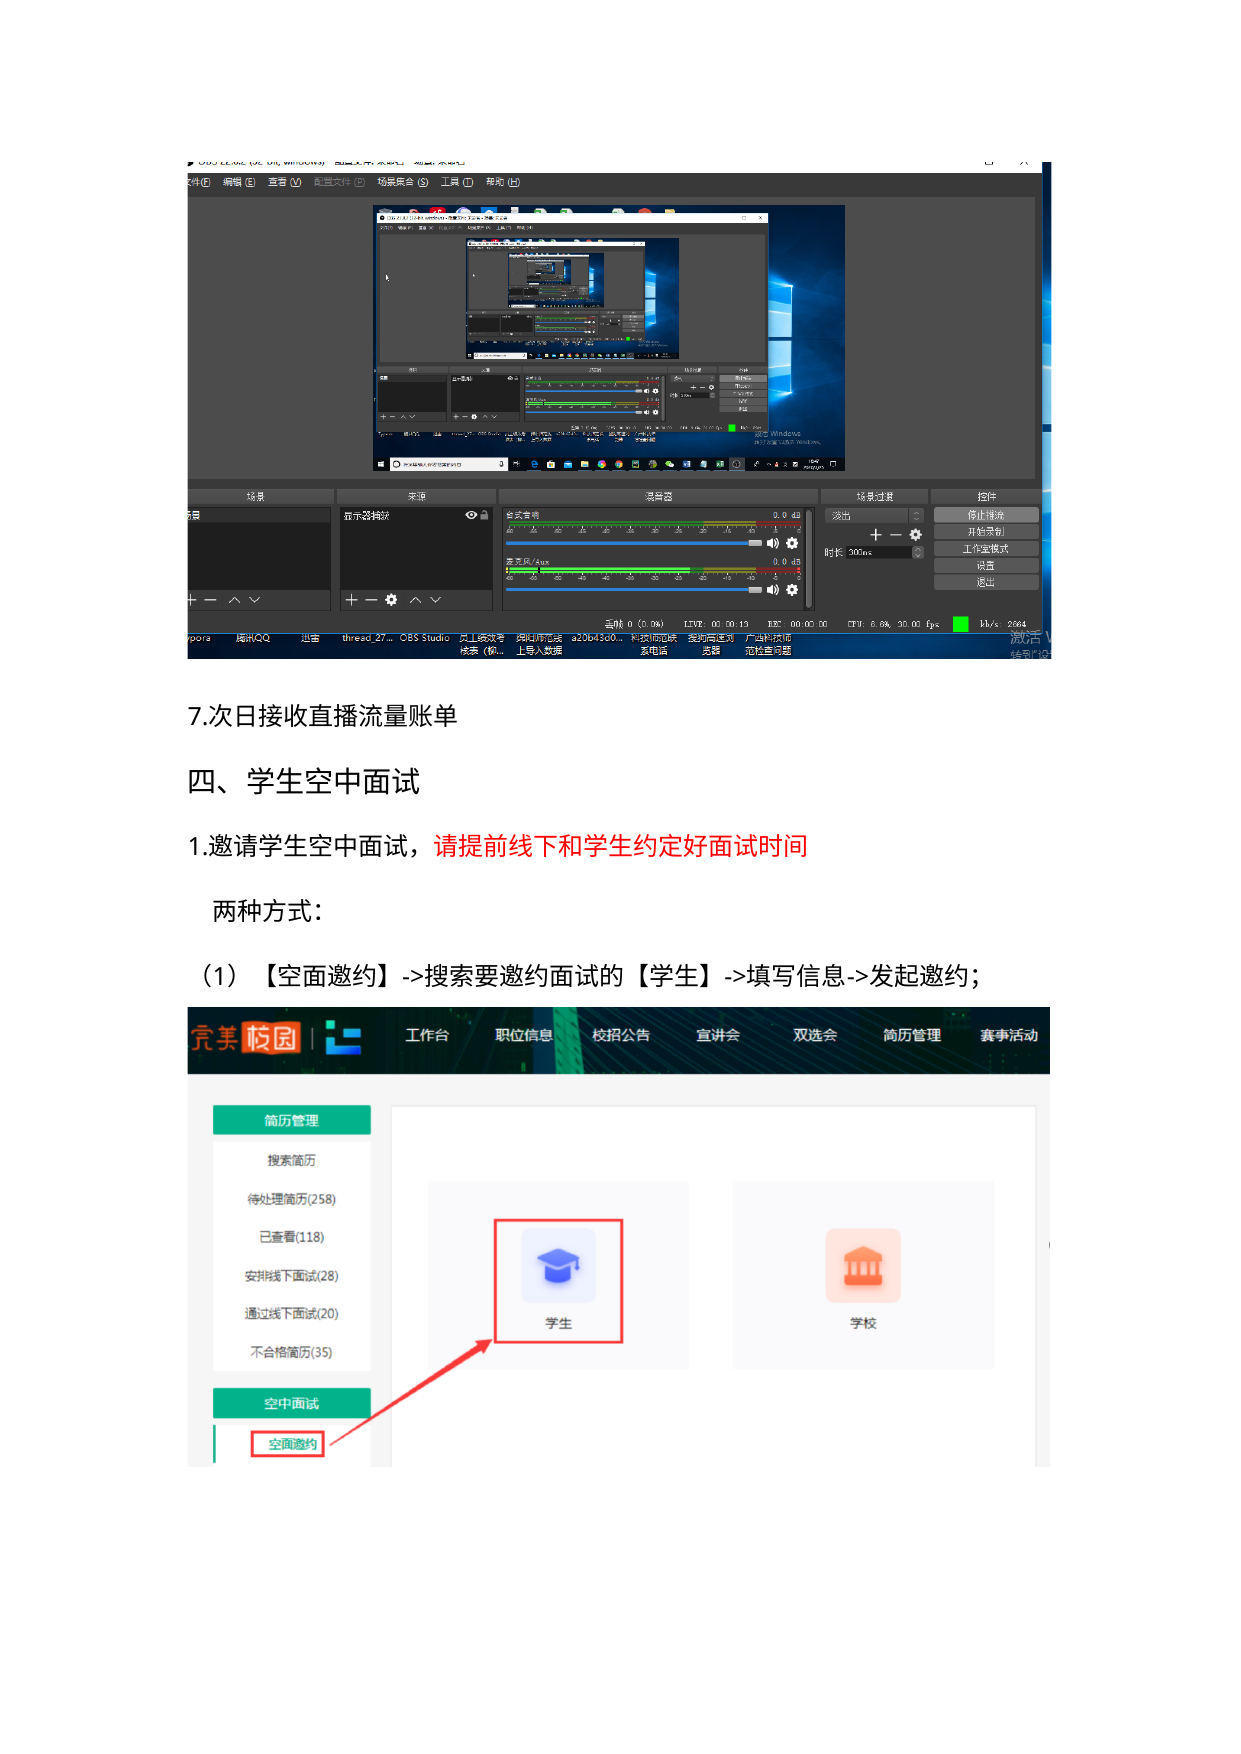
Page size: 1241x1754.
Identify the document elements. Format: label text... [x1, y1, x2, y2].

list （1）【空面邀约】->搜索要邀约面试的【学生】->填写信息->发起邀约； [187, 942, 1053, 1007]
list 7.次日接收直播流量账单 [187, 682, 1053, 747]
picture [187, 162, 1052, 659]
list 1.邀请学生空中面试，请提前线下和学生约定好面试时间 [187, 812, 1053, 877]
text 两种方式： [187, 877, 1053, 942]
text 四、学生空中面试 [187, 747, 1053, 812]
picture [187, 1007, 1050, 1467]
